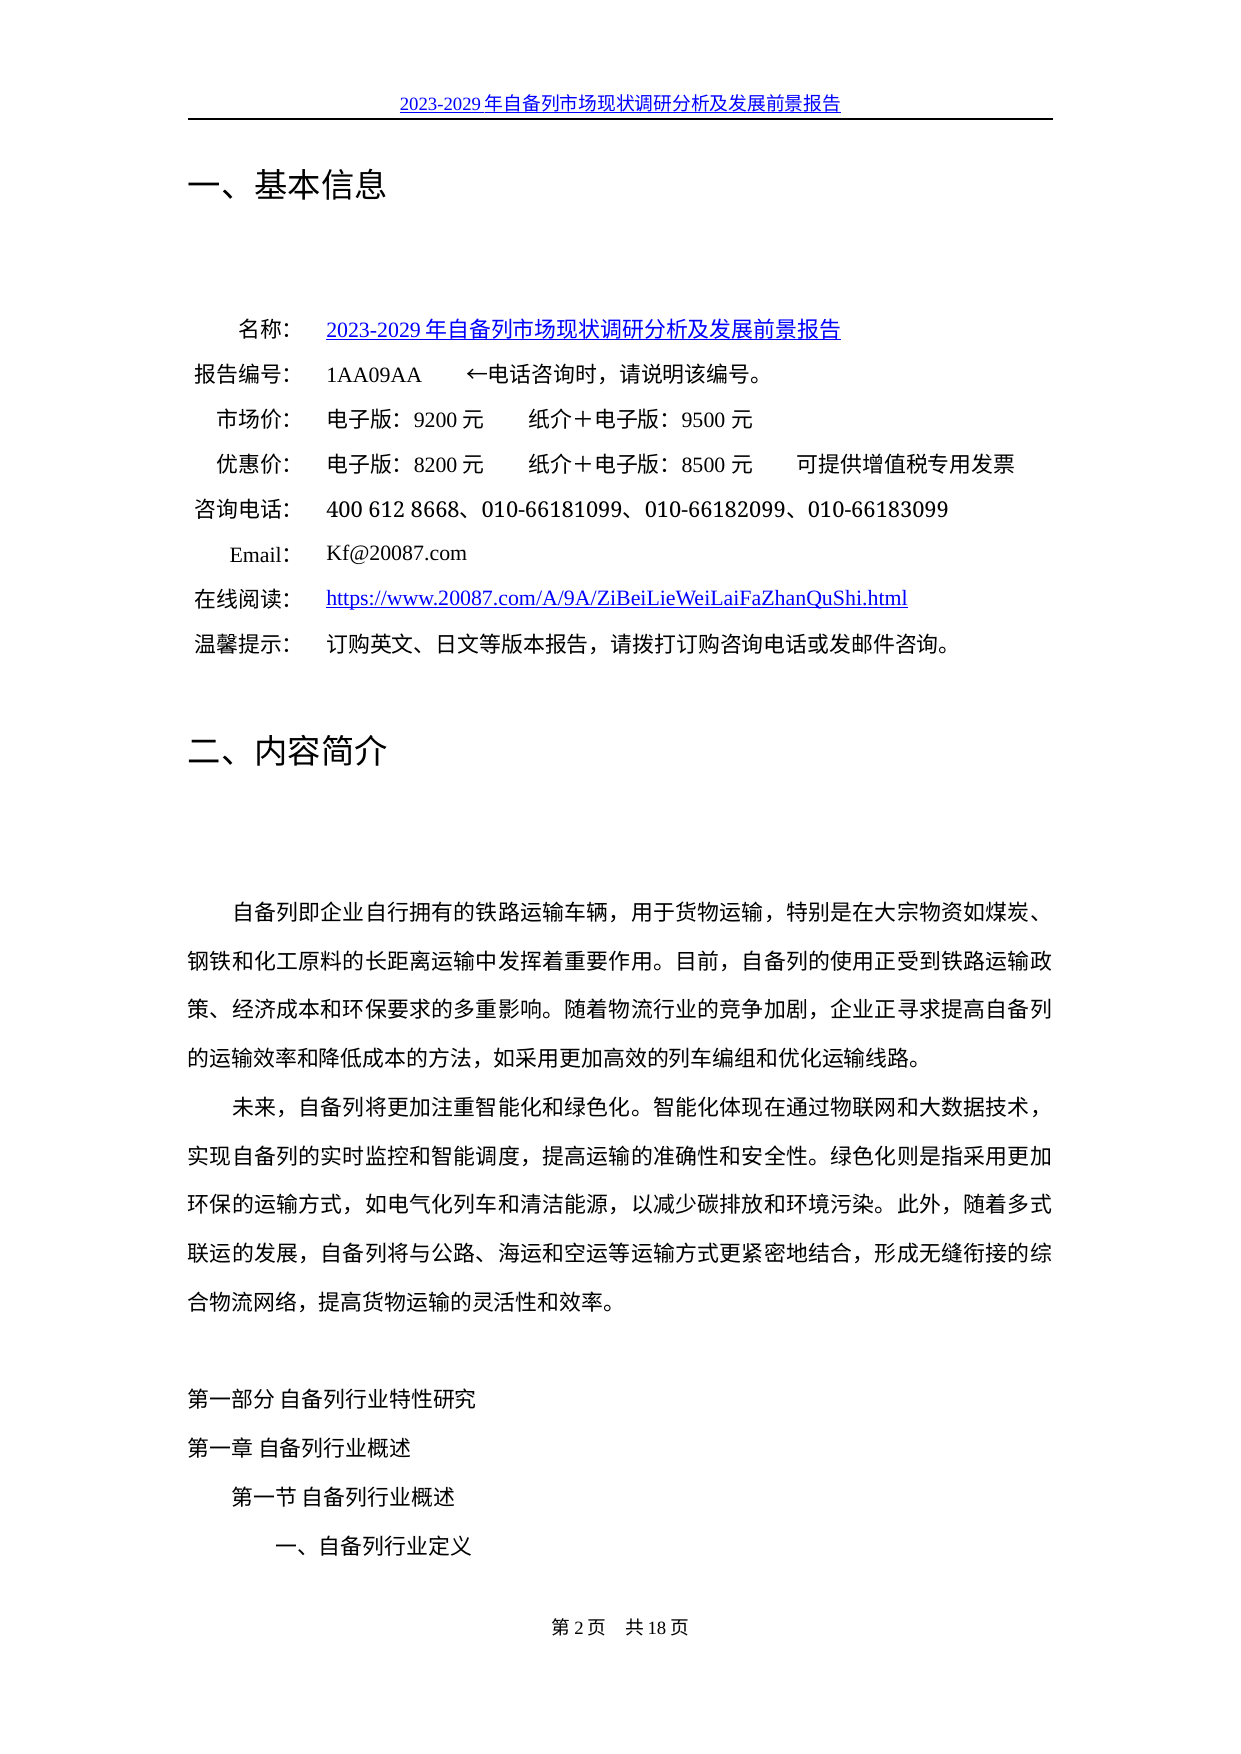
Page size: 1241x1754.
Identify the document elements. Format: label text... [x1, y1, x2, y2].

table_cell [315, 582, 1073, 627]
table_cell 在线阅读： [167, 582, 315, 627]
table_cell 400 612 8668、010-66181099、010-66182099、010-66183099 [315, 492, 1073, 537]
table_cell 订购英文、日文等版本报告，请拨打订购咨询电话或发邮件咨询。 [315, 627, 1073, 672]
title 二、内容简介 [187, 717, 1053, 782]
title 一、基本信息 [187, 150, 1053, 215]
table_cell 优惠价： [167, 447, 315, 492]
table_cell 温馨提示： [167, 627, 315, 672]
table_header 名称： [167, 312, 315, 357]
table_cell 咨询电话： [167, 492, 315, 537]
table_cell Email： [167, 537, 315, 582]
table_header 2023-2029年自备列市场现状调研分析及发展前景报告 [315, 312, 1073, 357]
table_cell Kf@20087.com [315, 537, 1073, 582]
table_cell 电子版：8200 元 纸介＋电子版：8500 元 可提供增值税专用发票 [315, 447, 1073, 492]
table_cell 1AA09AA ←电话咨询时，请说明该编号。 [315, 357, 1073, 402]
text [187, 894, 1053, 1561]
table_cell 市场价： [167, 402, 315, 447]
table_cell 电子版：9200 元 纸介＋电子版：9500 元 [315, 402, 1073, 447]
table_cell 报告编号： [167, 357, 315, 402]
